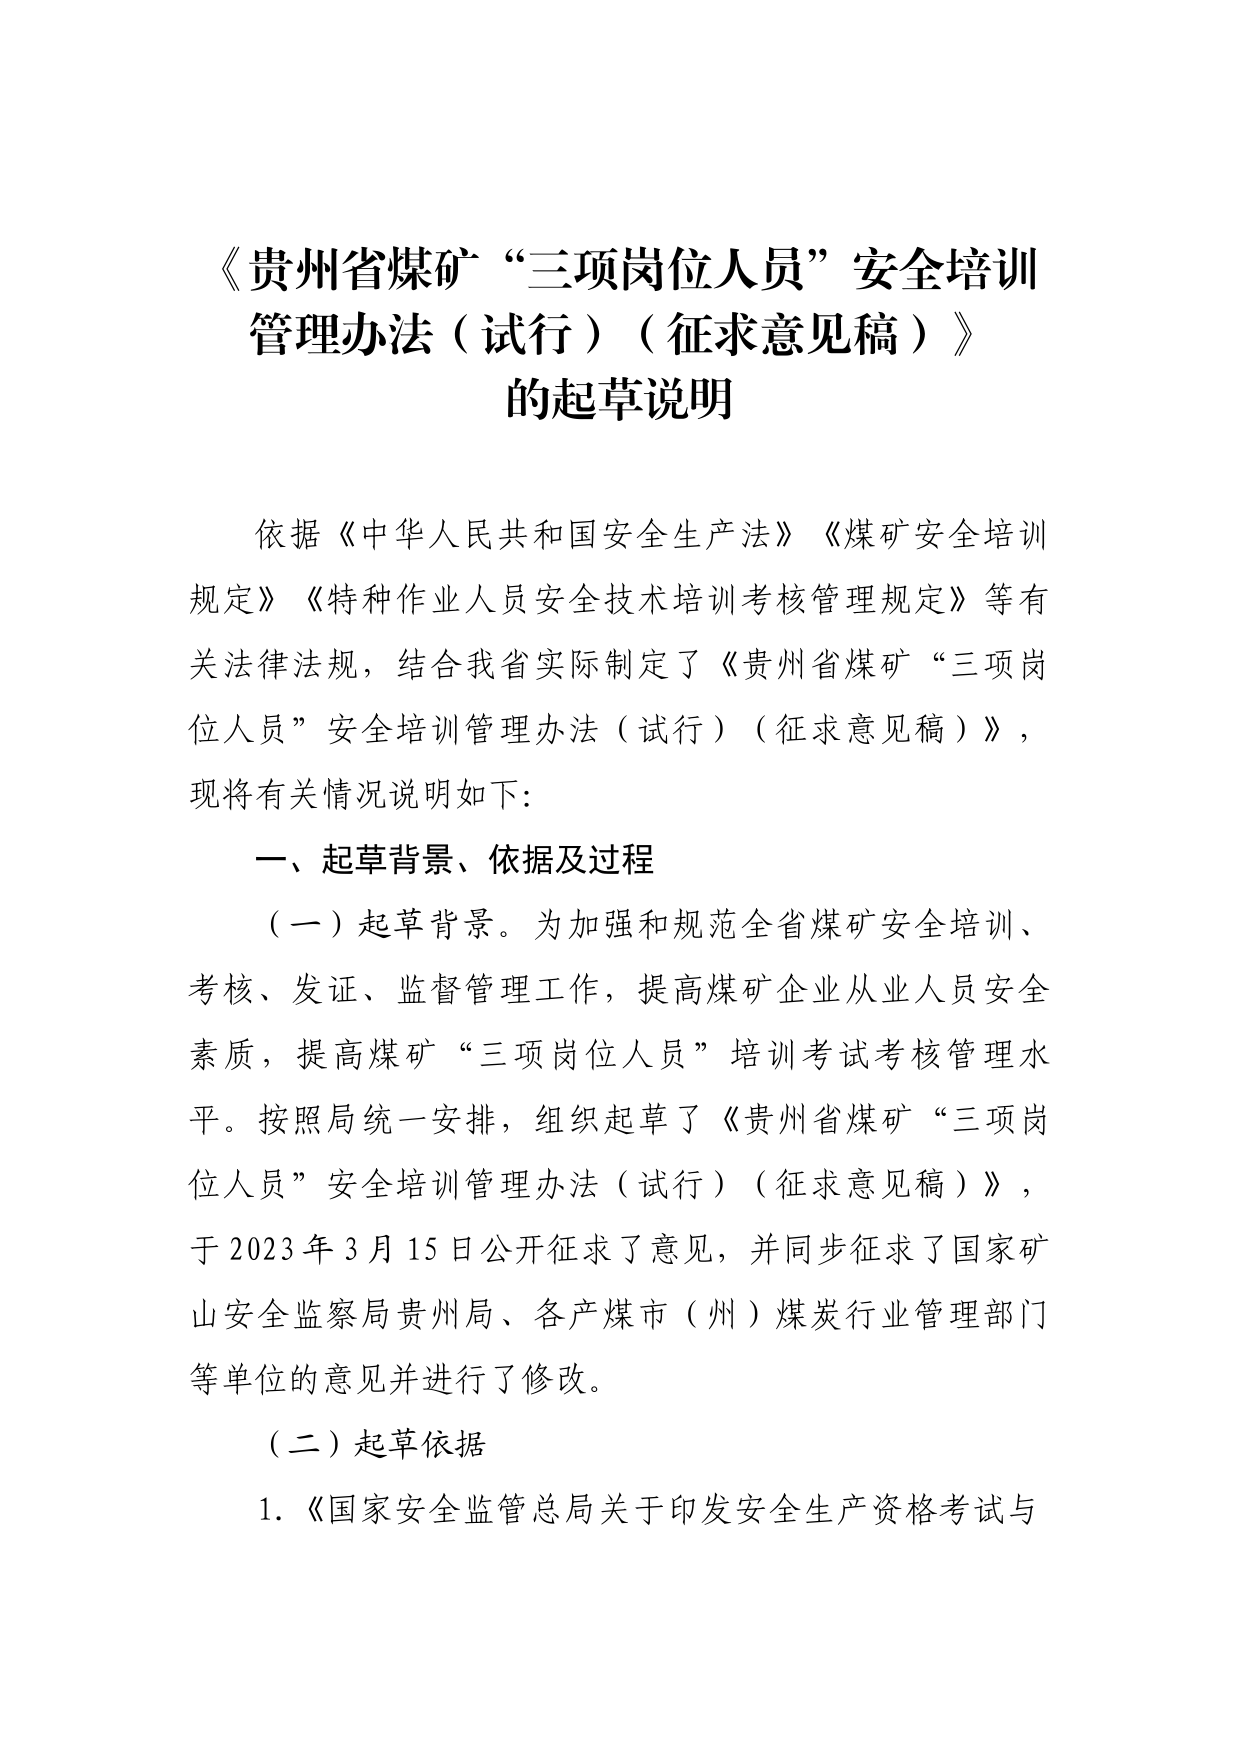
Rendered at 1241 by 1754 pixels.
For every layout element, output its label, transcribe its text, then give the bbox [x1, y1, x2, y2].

text 《贵州省煤矿“三项岗位人员”安全培训管理办法（试行）（征求意见稿）》 [187, 239, 1053, 369]
text 一、起草背景、依据及过程 [187, 824, 1053, 889]
text 依据《中华人民共和国安全生产法》《煤矿安全培训规定》《特种作业人员安全技术培训考核管理规定》等有关法律法规，结合我省实际制定了《贵州省煤矿“三项岗位人员”安全培训管理办法（试行）（征求意见稿）》，现将有关情况说明如下： [187, 499, 1053, 824]
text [187, 1474, 1062, 1539]
text 的起草说明 [187, 369, 1053, 434]
text （二）起草依据 [187, 1409, 1053, 1474]
text （一）起草背景。为加强和规范全省煤矿安全培训、考核、发证、监督管理工作，提高煤矿企业从业人员安全素质，提高煤矿“三项岗位人员”培训考试考核管理水平。按照局统一安排，组织起草了《贵州省煤矿“三项岗位人员”安全培训管理办法（试行）（征求意见稿）》，于2023年3月15日公开征求了意见，并同步征求了国家矿山安全监察局贵州局、各产煤市（州）煤炭行业管理部门等单位的意见并进行了修改。 [187, 889, 1053, 1409]
